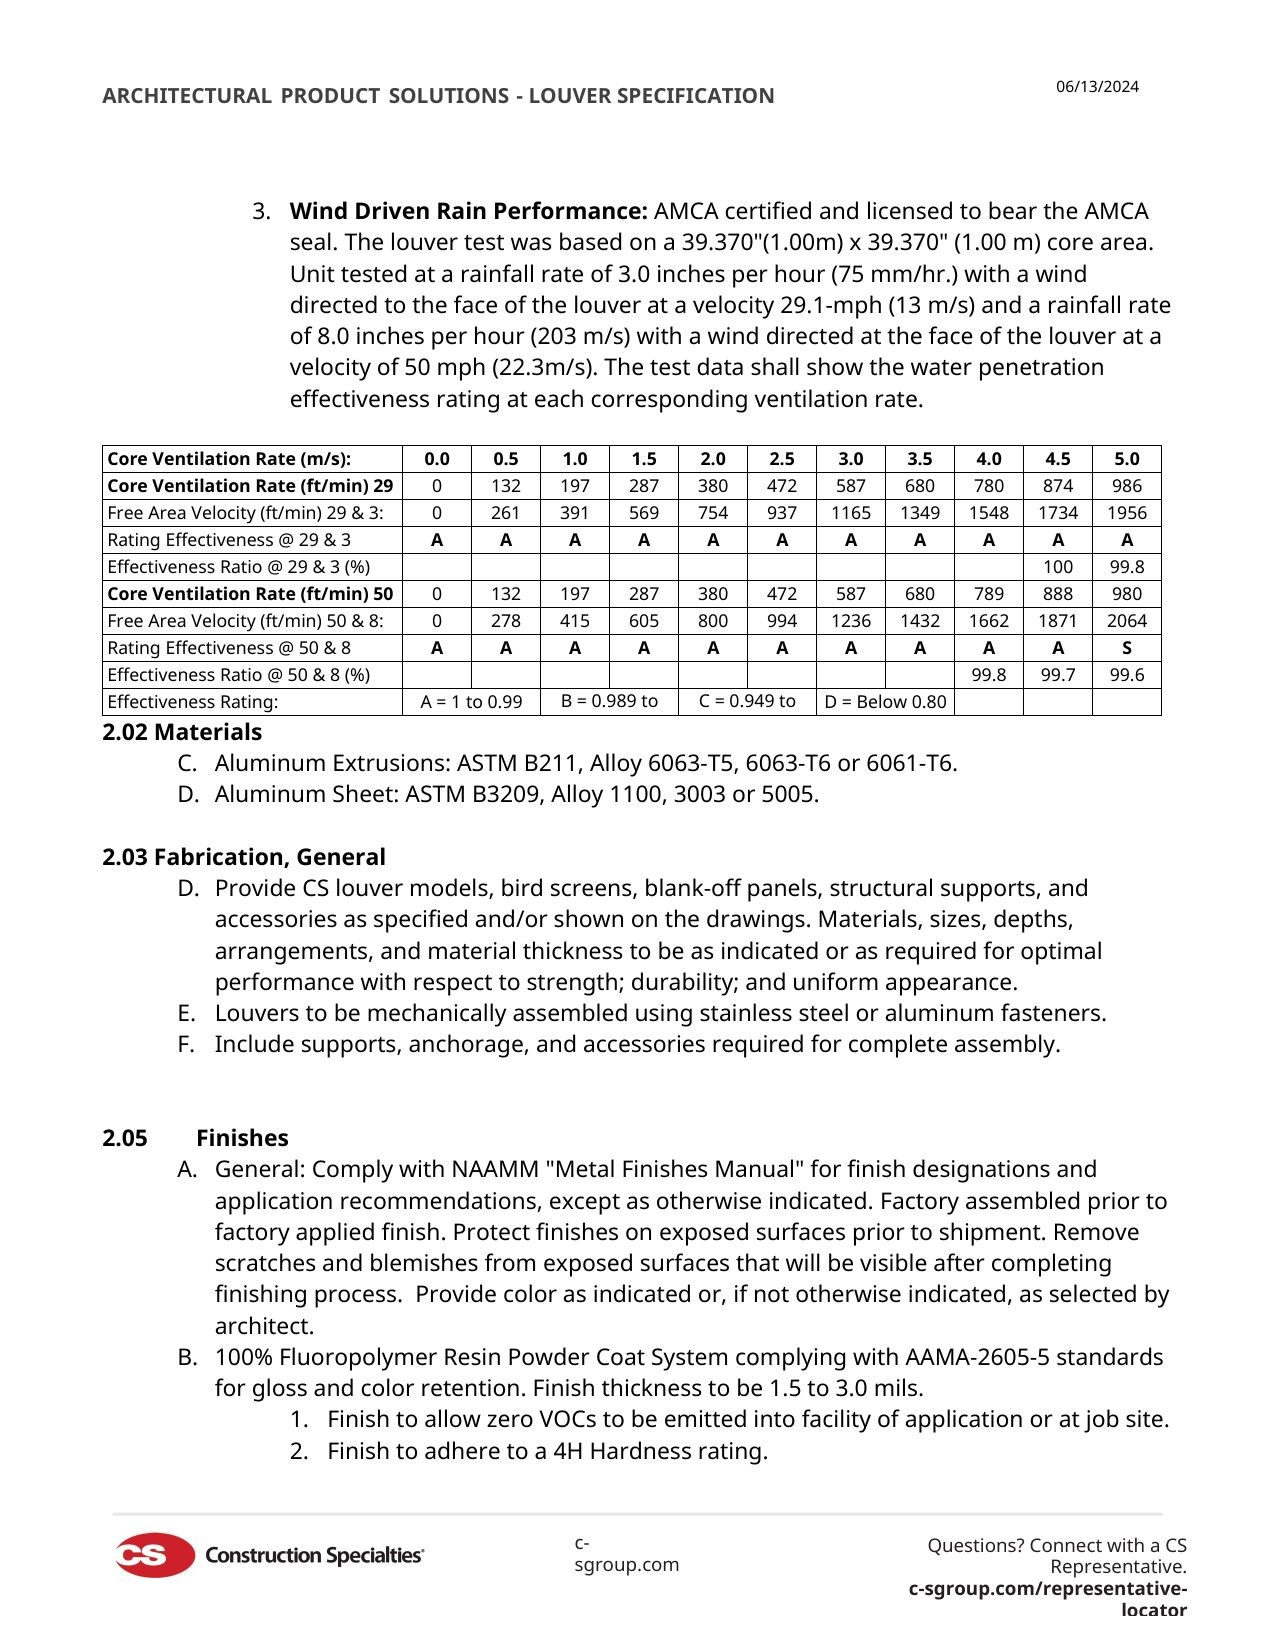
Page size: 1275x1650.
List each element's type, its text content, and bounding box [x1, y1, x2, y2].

table_cell Rating Effectiveness @ 29 & 3 [103, 527, 402, 553]
table_cell 0 [403, 500, 471, 526]
table_cell [955, 554, 1023, 580]
table_cell [403, 554, 471, 580]
table_cell 680 [886, 581, 954, 607]
table_cell Effectiveness Rating: [103, 689, 402, 715]
table_cell 994 [748, 608, 816, 634]
table_cell [472, 554, 540, 580]
table_header 1.0 [541, 446, 609, 472]
table_cell Core Ventilation Rate (ft/min) 29 & 3: [103, 473, 402, 499]
table_cell 99.7 [1024, 662, 1092, 688]
table_cell A [748, 635, 816, 661]
table_cell 261 [472, 500, 540, 526]
table_cell 1956 [1093, 500, 1161, 526]
table_cell 888 [1024, 581, 1092, 607]
table_cell 937 [748, 500, 816, 526]
table_cell A [541, 635, 609, 661]
table_cell 1734 [1024, 500, 1092, 526]
table_cell [1024, 689, 1092, 715]
table_cell 197 [541, 581, 609, 607]
table_cell 1871 [1024, 608, 1092, 634]
table_cell A [541, 527, 609, 553]
table_cell 1236 [817, 608, 885, 634]
table_cell [817, 554, 885, 580]
table_cell 197 [541, 473, 609, 499]
table_cell [403, 662, 471, 688]
list Aluminum Extrusions: ASTM B211, Alloy 6063-T5, 6063-T6 or 6061-T6. [177, 747, 1173, 778]
table_cell A [610, 527, 678, 553]
text 2.03 Fabrication, General [102, 841, 1173, 872]
table_cell A [1024, 635, 1092, 661]
table_cell C = 0.949 to 0.80 [679, 689, 816, 715]
table_cell A = 1 to 0.99 [403, 689, 540, 715]
table_header 2.0 [679, 446, 747, 472]
table_cell A [472, 635, 540, 661]
table_header 2.5 [748, 446, 816, 472]
table_cell [817, 662, 885, 688]
table_cell Effectiveness Ratio @ 50 & 8 (%) [103, 662, 402, 688]
table_header Core Ventilation Rate (m/s): [103, 446, 402, 472]
table_cell 2064 [1093, 608, 1161, 634]
table_cell A [610, 635, 678, 661]
table_header 1.5 [610, 446, 678, 472]
table_cell 680 [886, 473, 954, 499]
table_cell [955, 689, 1023, 715]
table_cell A [817, 635, 885, 661]
list Finish to adhere to a 4H Hardness rating. [289, 1434, 1173, 1466]
table_cell Free Area Velocity (ft/min) 29 & 3: [103, 500, 402, 526]
table_cell 587 [817, 473, 885, 499]
table_cell Effectiveness Ratio @ 29 & 3 (%) [103, 554, 402, 580]
table_cell Core Ventilation Rate (ft/min) 50 & 8: [103, 581, 402, 607]
list General: Comply with NAAMM "Metal Finishes Manual" for finish designations and application recommendations, except as otherwise indicated. Factory assembled prior to factory applied finish. Protect finishes on exposed surfaces prior to shipment. Remove scratches and blemishes from exposed surfaces that will be visible after completing finishing process. Provide color as indicated or, if not otherwise indicated, as selected by architect. [177, 1153, 1173, 1341]
table_cell A [748, 527, 816, 553]
table_cell Free Area Velocity (ft/min) 50 & 8: [103, 608, 402, 634]
table_cell 99.8 [955, 662, 1023, 688]
table_cell 1165 [817, 500, 885, 526]
table_cell 0 [403, 608, 471, 634]
table_cell 99.8 [1093, 554, 1161, 580]
table_cell A [679, 527, 747, 553]
table_cell 391 [541, 500, 609, 526]
table_cell S [1093, 635, 1161, 661]
table_cell A [472, 527, 540, 553]
list Wind Driven Rain Performance: AMCA certified and licensed to bear the AMCA seal. The louver test was based on a 39.370"(1.00m) x 39.370" (1.00 m) core area. Unit tested at a rainfall rate of 3.0 inches per hour (75 mm/hr.) with a wind directed to the face of the louver at a velocity 29.1-mph (13 m/s) and a rainfall rate of 8.0 inches per hour (203 m/s) with a wind directed at the face of the louver at a velocity of 50 mph (22.3m/s). The test data shall show the water penetration effectiveness rating at each corresponding ventilation rate. [252, 195, 1173, 414]
list Finish to allow zero VOCs to be emitted into facility of application or at job site. [289, 1403, 1173, 1434]
table_cell [610, 554, 678, 580]
table_header 0.0 [403, 446, 471, 472]
table_cell 780 [955, 473, 1023, 499]
table_header 3.0 [817, 446, 885, 472]
table_cell 587 [817, 581, 885, 607]
table_cell [748, 662, 816, 688]
table_cell [472, 662, 540, 688]
table_cell Rating Effectiveness @ 50 & 8 [103, 635, 402, 661]
table_header 0.5 [472, 446, 540, 472]
table_cell 132 [472, 473, 540, 499]
table_cell [541, 554, 609, 580]
table_cell 278 [472, 608, 540, 634]
table_cell A [1093, 527, 1161, 553]
table_cell 99.6 [1093, 662, 1161, 688]
table_cell 754 [679, 500, 747, 526]
picture [115, 1532, 425, 1578]
table_cell A [817, 527, 885, 553]
table_cell 472 [748, 581, 816, 607]
table_cell A [886, 635, 954, 661]
table_cell 789 [955, 581, 1023, 607]
table_header 4.5 [1024, 446, 1092, 472]
table_cell [886, 662, 954, 688]
table_header 4.0 [955, 446, 1023, 472]
table_cell 605 [610, 608, 678, 634]
table_cell [679, 662, 747, 688]
table_header 5.0 [1093, 446, 1161, 472]
list Aluminum Sheet: ASTM B3209, Alloy 1100, 3003 or 5005. [177, 778, 1173, 809]
table_cell D = Below 0.80 [817, 689, 954, 715]
table_cell 800 [679, 608, 747, 634]
table_cell 1662 [955, 608, 1023, 634]
table_cell A [679, 635, 747, 661]
table_cell A [955, 527, 1023, 553]
table_cell A [403, 635, 471, 661]
list Louvers to be mechanically assembled using stainless steel or aluminum fasteners. [177, 997, 1173, 1028]
table_cell B = 0.989 to 0.95 [541, 689, 678, 715]
table_cell [679, 554, 747, 580]
table_cell 380 [679, 473, 747, 499]
table_cell 986 [1093, 473, 1161, 499]
table_cell 1349 [886, 500, 954, 526]
table_cell 415 [541, 608, 609, 634]
list Provide CS louver models, bird screens, blank-off panels, structural supports, and accessories as specified and/or shown on the drawings. Materials, sizes, depths, arrangements, and material thickness to be as indicated or as required for optimal performance with respect to strength; durability; and uniform appearance. [177, 872, 1173, 997]
table_cell 1432 [886, 608, 954, 634]
table_cell 472 [748, 473, 816, 499]
table_cell A [403, 527, 471, 553]
table_header 3.5 [886, 446, 954, 472]
table_cell 0 [403, 473, 471, 499]
table_cell 874 [1024, 473, 1092, 499]
text 2.02 Materials [102, 716, 1173, 747]
list Include supports, anchorage, and accessories required for complete assembly. [177, 1028, 1173, 1059]
table_cell [541, 662, 609, 688]
table_cell 980 [1093, 581, 1161, 607]
table_cell 380 [679, 581, 747, 607]
table_cell A [886, 527, 954, 553]
table_cell 1548 [955, 500, 1023, 526]
table_cell A [1024, 527, 1092, 553]
table_cell [886, 554, 954, 580]
table_cell 100 [1024, 554, 1092, 580]
table_cell [748, 554, 816, 580]
table_cell A [955, 635, 1023, 661]
table_cell [1093, 689, 1161, 715]
table_cell 287 [610, 581, 678, 607]
table_cell 569 [610, 500, 678, 526]
list 100% Fluoropolymer Resin Powder Coat System complying with AAMA-2605-5 standards for gloss and color retention. Finish thickness to be 1.5 to 3.0 mils. [177, 1341, 1173, 1403]
table_cell [610, 662, 678, 688]
table_cell 0 [403, 581, 471, 607]
list Finishes [102, 1122, 1173, 1153]
table_cell 287 [610, 473, 678, 499]
table_cell 132 [472, 581, 540, 607]
